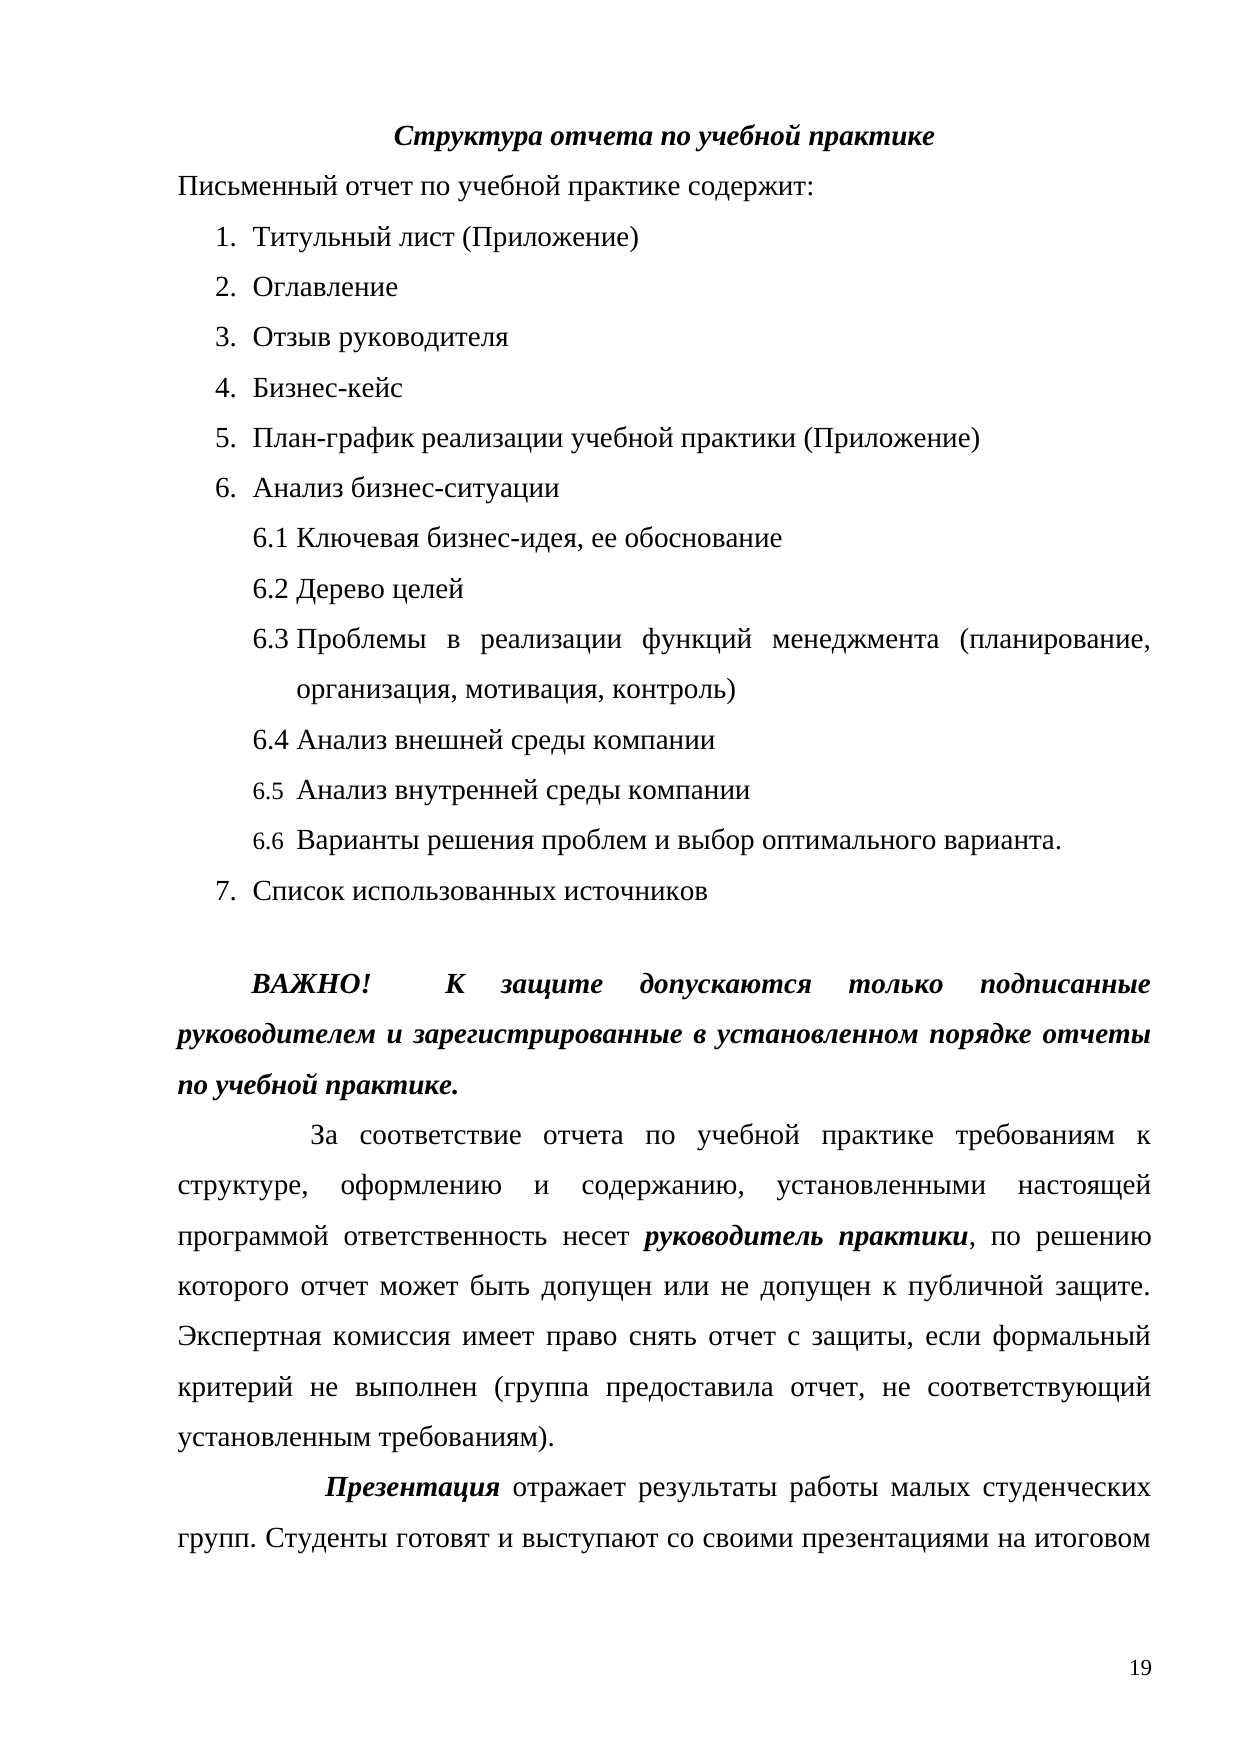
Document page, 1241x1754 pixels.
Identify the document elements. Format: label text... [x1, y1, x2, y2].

list Отзыв руководителя [215, 319, 1152, 353]
list Бизнес-кейс [215, 370, 1152, 403]
text ВАЖНО! К защите допускаются только подписанные руководителем и зарегистрированные в установленном порядке отчеты по учебной практике. [177, 966, 1152, 1100]
list Титульный лист (Приложение) [215, 219, 1152, 252]
list Анализ бизнес-ситуации [215, 470, 1152, 504]
list Анализ внутренней среды компании [252, 772, 1152, 806]
list Список использованных источников [215, 873, 1152, 906]
text За соответствие отчета по учебной практике требованиям к структуре, оформлению и содержанию, установленными настоящей программой ответственность несет руководитель практики, по решению которого отчет может быть допущен или не допущен к публичной защите. Экспертная комиссия имеет право снять отчет с защиты, если формальный критерий не выполнен (группа предоставила отчет, не соответствующий установленным требованиям). [177, 1117, 1152, 1453]
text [177, 1469, 1152, 1553]
list Дерево целей [252, 571, 1152, 604]
list Оглавление [215, 269, 1152, 303]
text Письменный отчет по учебной практике содержит: [177, 168, 1152, 202]
text Структура отчета по учебной практике [177, 118, 1152, 152]
list План-график реализации учебной практики (Приложение) [215, 420, 1152, 453]
list Ключевая бизнес-идея, ее обоснование [252, 521, 1152, 554]
list Проблемы в реализации функций менеджмента (планирование, организация, мотивация, контроль) [252, 621, 1152, 705]
list Варианты решения проблем и выбор оптимального варианта. [252, 822, 1152, 856]
list Анализ внешней среды компании [252, 722, 1152, 755]
